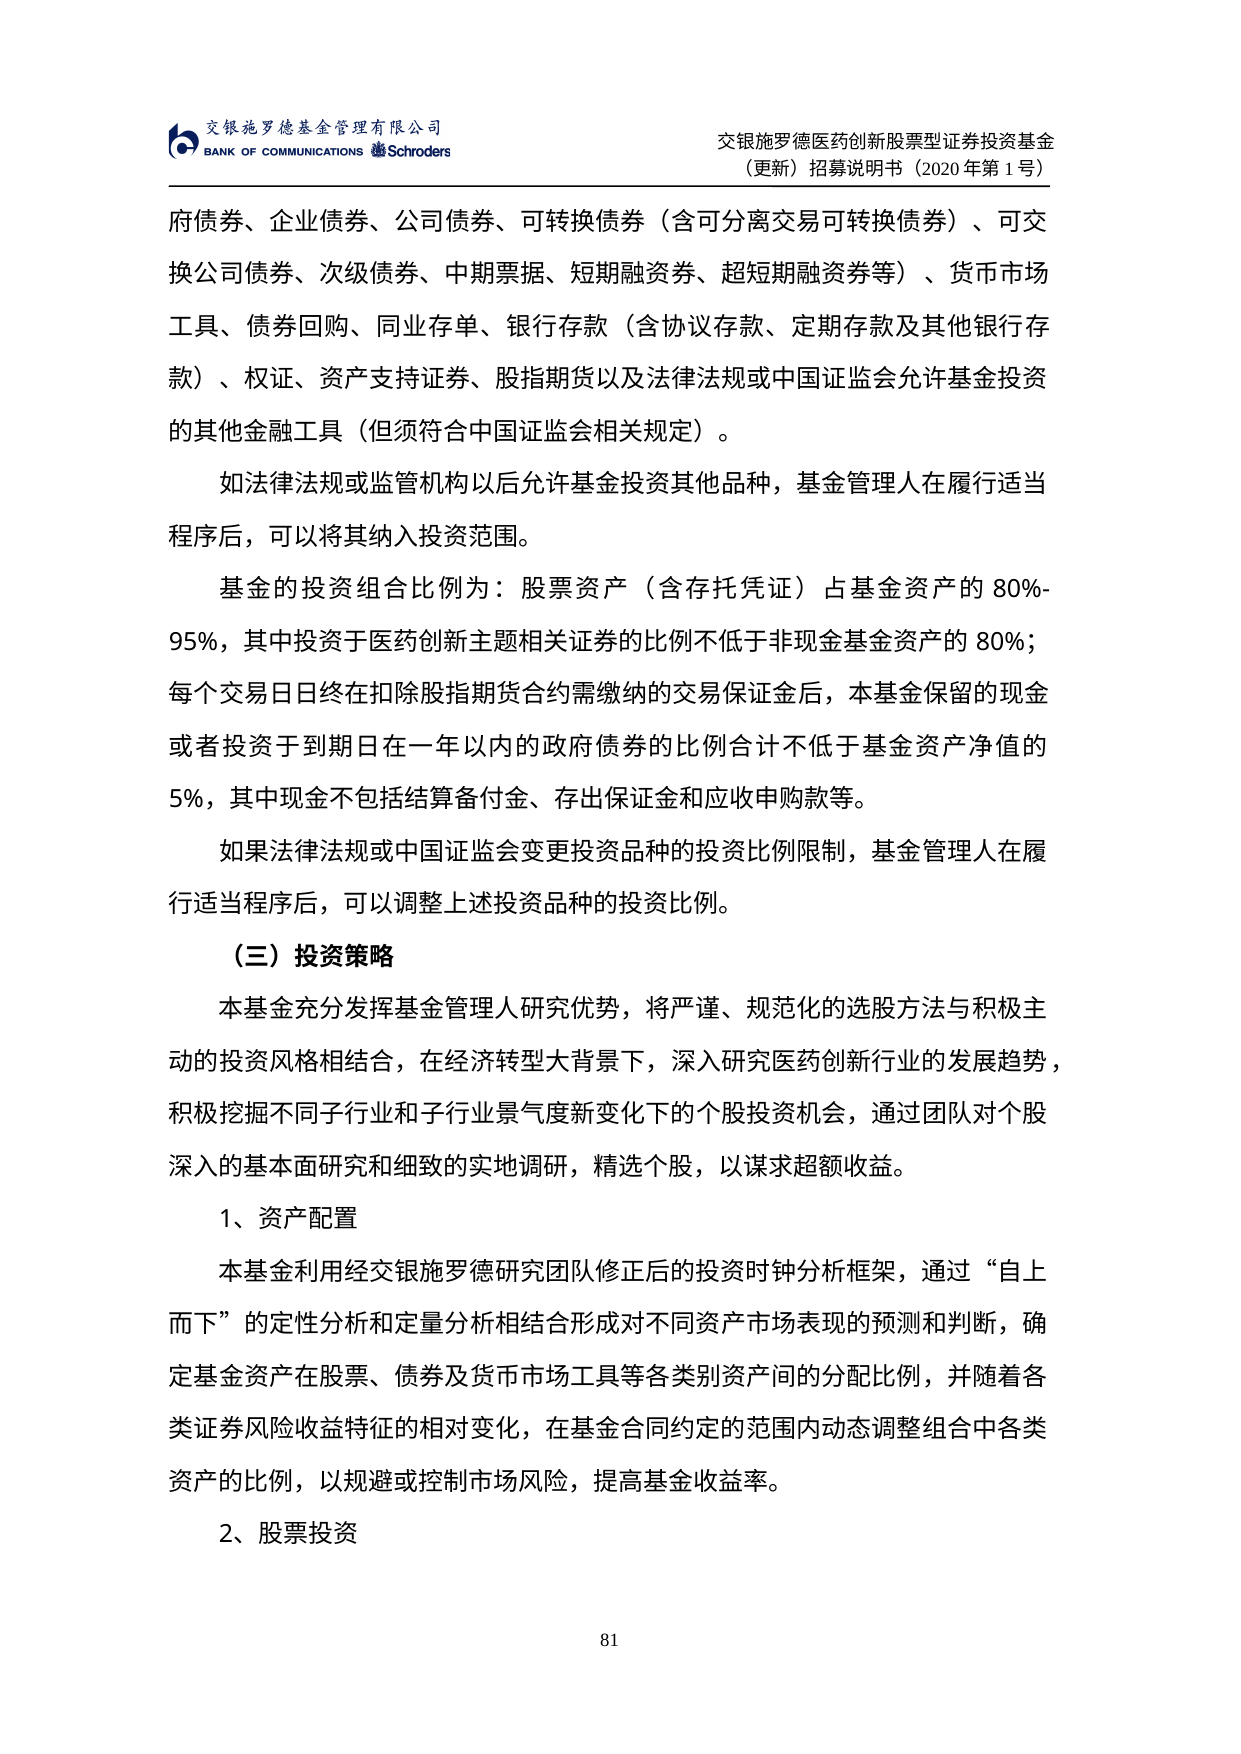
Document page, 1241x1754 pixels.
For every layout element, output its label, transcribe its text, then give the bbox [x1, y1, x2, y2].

text 基金的投资组合比例为：股票资产（含存托凭证）占基金资产的80%-95%，其中投资于医药创新主题相关证券的比例不低于非现金基金资产的80%；每个交易日日终在扣除股指期货合约需缴纳的交易保证金后，本基金保留的现金或者投资于到期日在一年以内的政府债券的比例合计不低于基金资产净值的5%，其中现金不包括结算备付金、存出保证金和应收申购款等。 [169, 569, 1050, 815]
text 如果法律法规或中国证监会变更投资品种的投资比例限制，基金管理人在履行适当程序后，可以调整上述投资品种的投资比例。 [169, 831, 1050, 920]
text 1、资产配置 [169, 1199, 1050, 1235]
picture [168, 119, 451, 159]
text 2、股票投资 [169, 1514, 1050, 1550]
text 本基金利用经交银施罗德研究团队修正后的投资时钟分析框架，通过“自上而下”的定性分析和定量分析相结合形成对不同资产市场表现的预测和判断，确定基金资产在股票、债券及货币市场工具等各类别资产间的分配比例，并随着各类证券风险收益特征的相对变化，在基金合同约定的范围内动态调整组合中各类资产的比例，以规避或控制市场风险，提高基金收益率。 [169, 1251, 1050, 1498]
text （三）投资策略 [169, 936, 1050, 973]
text 本基金充分发挥基金管理人研究优势，将严谨、规范化的选股方法与积极主动的投资风格相结合，在经济转型大背景下，深入研究医药创新行业的发展趋势，积极挖掘不同子行业和子行业景气度新变化下的个股投资机会，通过团队对个股深入的基本面研究和细致的实地调研，精选个股，以谋求超额收益。 [169, 989, 1050, 1183]
text 如法律法规或监管机构以后允许基金投资其他品种，基金管理人在履行适当程序后，可以将其纳入投资范围。 [169, 464, 1050, 553]
